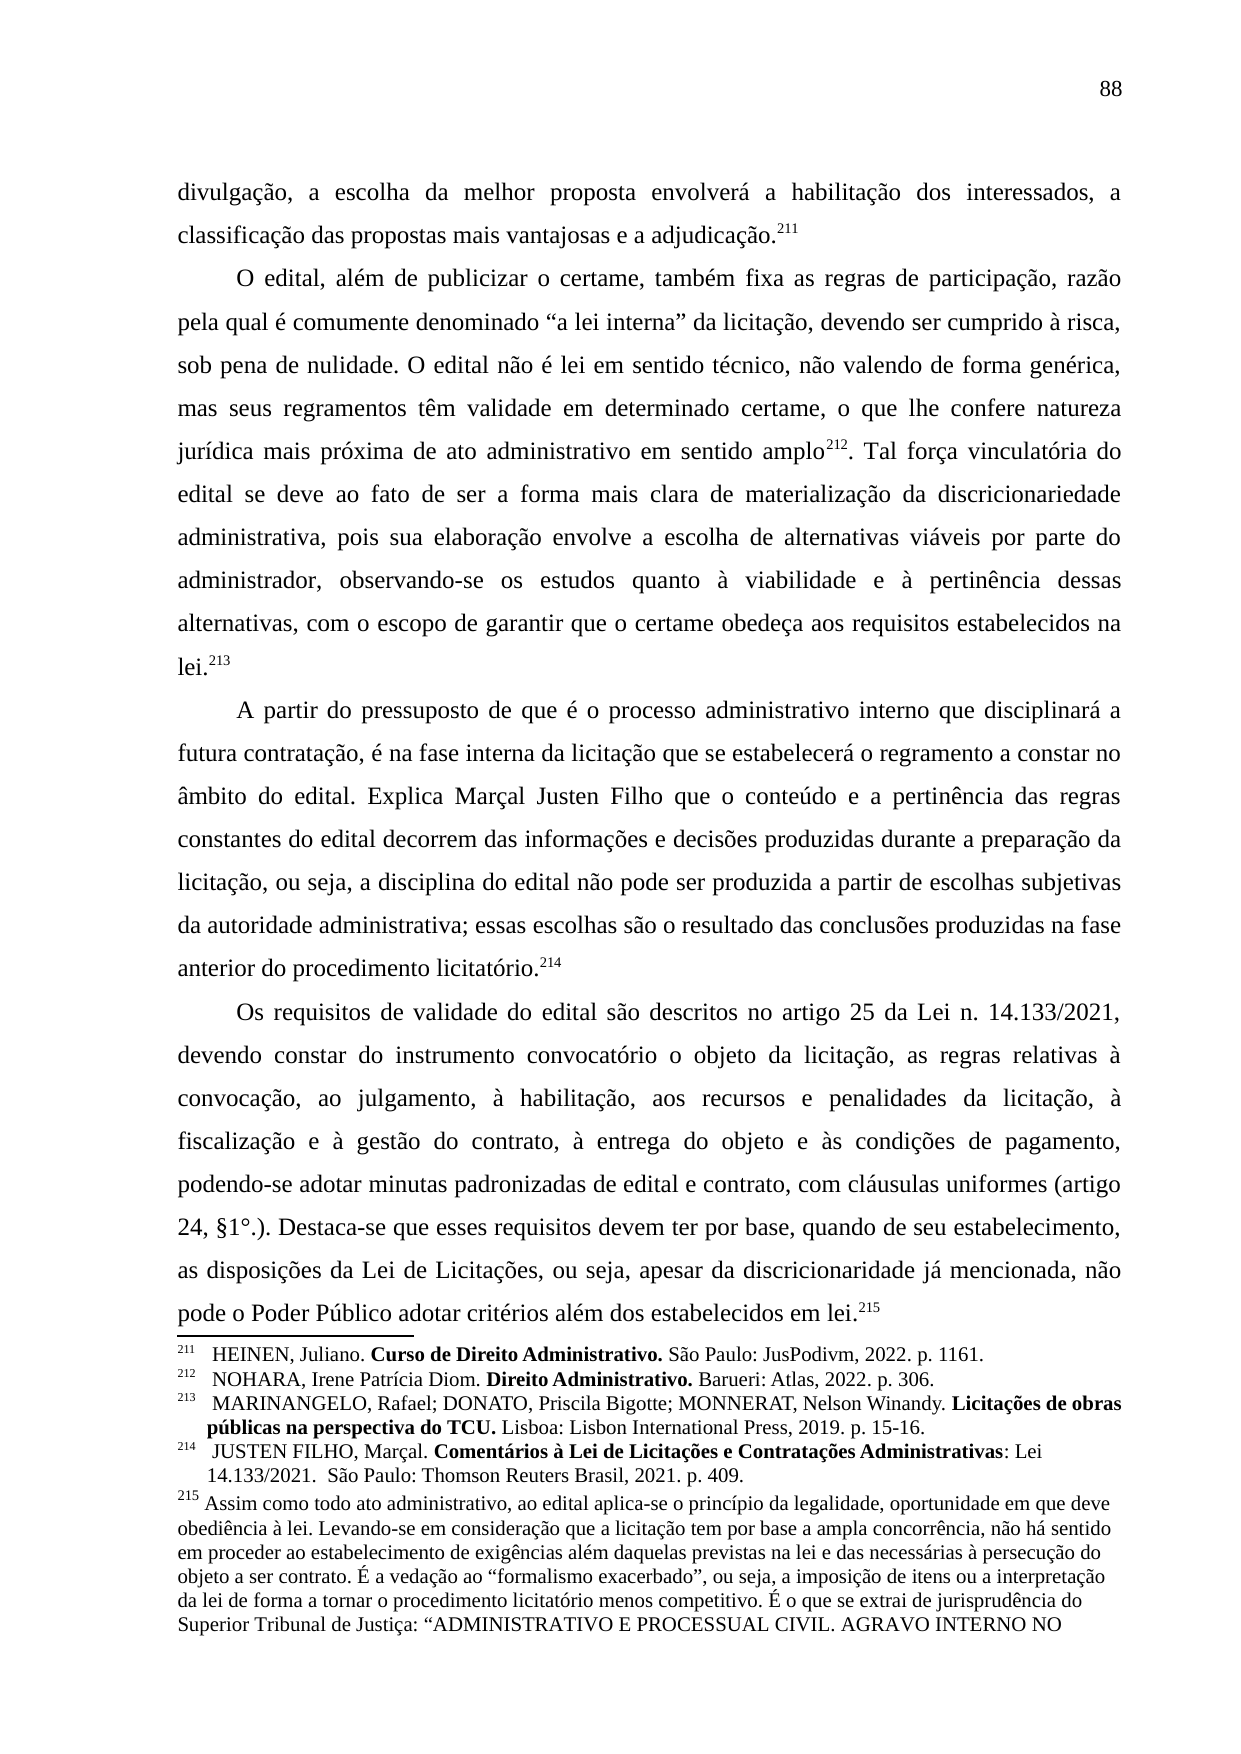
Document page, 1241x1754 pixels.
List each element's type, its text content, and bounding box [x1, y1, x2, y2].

text O edital, além de publicizar o certame, também fixa as regras de participação, razão pela qual é comumente denominado “a lei interna” da licitação, devendo ser cumprido à risca, sob pena de nulidade. O edital não é lei em sentido técnico, não valendo de forma genérica, mas seus regramentos têm validade em determinado certame, o que lhe confere natureza jurídica mais próxima de ato administrativo em sentido amplo. Tal força vinculatória do edital se deve ao fato de ser a forma mais clara de materialização da discricionariedade administrativa, pois sua elaboração envolve a escolha de alternativas viáveis por parte do administrador, observando-se os estudos quanto à viabilidade e à pertinência dessas alternativas, com o escopo de garantir que o certame obedeça aos requisitos estabelecidos na lei. [177, 263, 1122, 680]
text A partir do pressuposto de que é o processo administrativo interno que disciplinará a futura contratação, é na fase interna da licitação que se estabelecerá o regramento a constar no âmbito do edital. Explica Marçal Justen Filho que o conteúdo e a pertinência das regras constantes do edital decorrem das informações e decisões produzidas durante a preparação da licitação, ou seja, a disciplina do edital não pode ser produzida a partir de escolhas subjetivas da autoridade administrativa; essas escolhas são o resultado das conclusões produzidas na fase anterior do procedimento licitatório. [177, 695, 1122, 982]
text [177, 177, 1122, 249]
text Os requisitos de validade do edital são descritos no artigo 25 da Lei n. 14.133/2021, devendo constar do instrumento convocatório o objeto da licitação, as regras relativas à convocação, ao julgamento, à habilitação, aos recursos e penalidades da licitação, à fiscalização e à gestão do contrato, à entrega do objeto e às condições de pagamento, podendo-se adotar minutas padronizadas de edital e contrato, com cláusulas uniformes (artigo 24, §1°.). Destaca-se que esses requisitos devem ter por base, quando de seu estabelecimento, as disposições da Lei de Licitações, ou seja, apesar da discricionaridade já mencionada, não pode o Poder Público adotar critérios além dos estabelecidos em lei. [177, 997, 1122, 1327]
